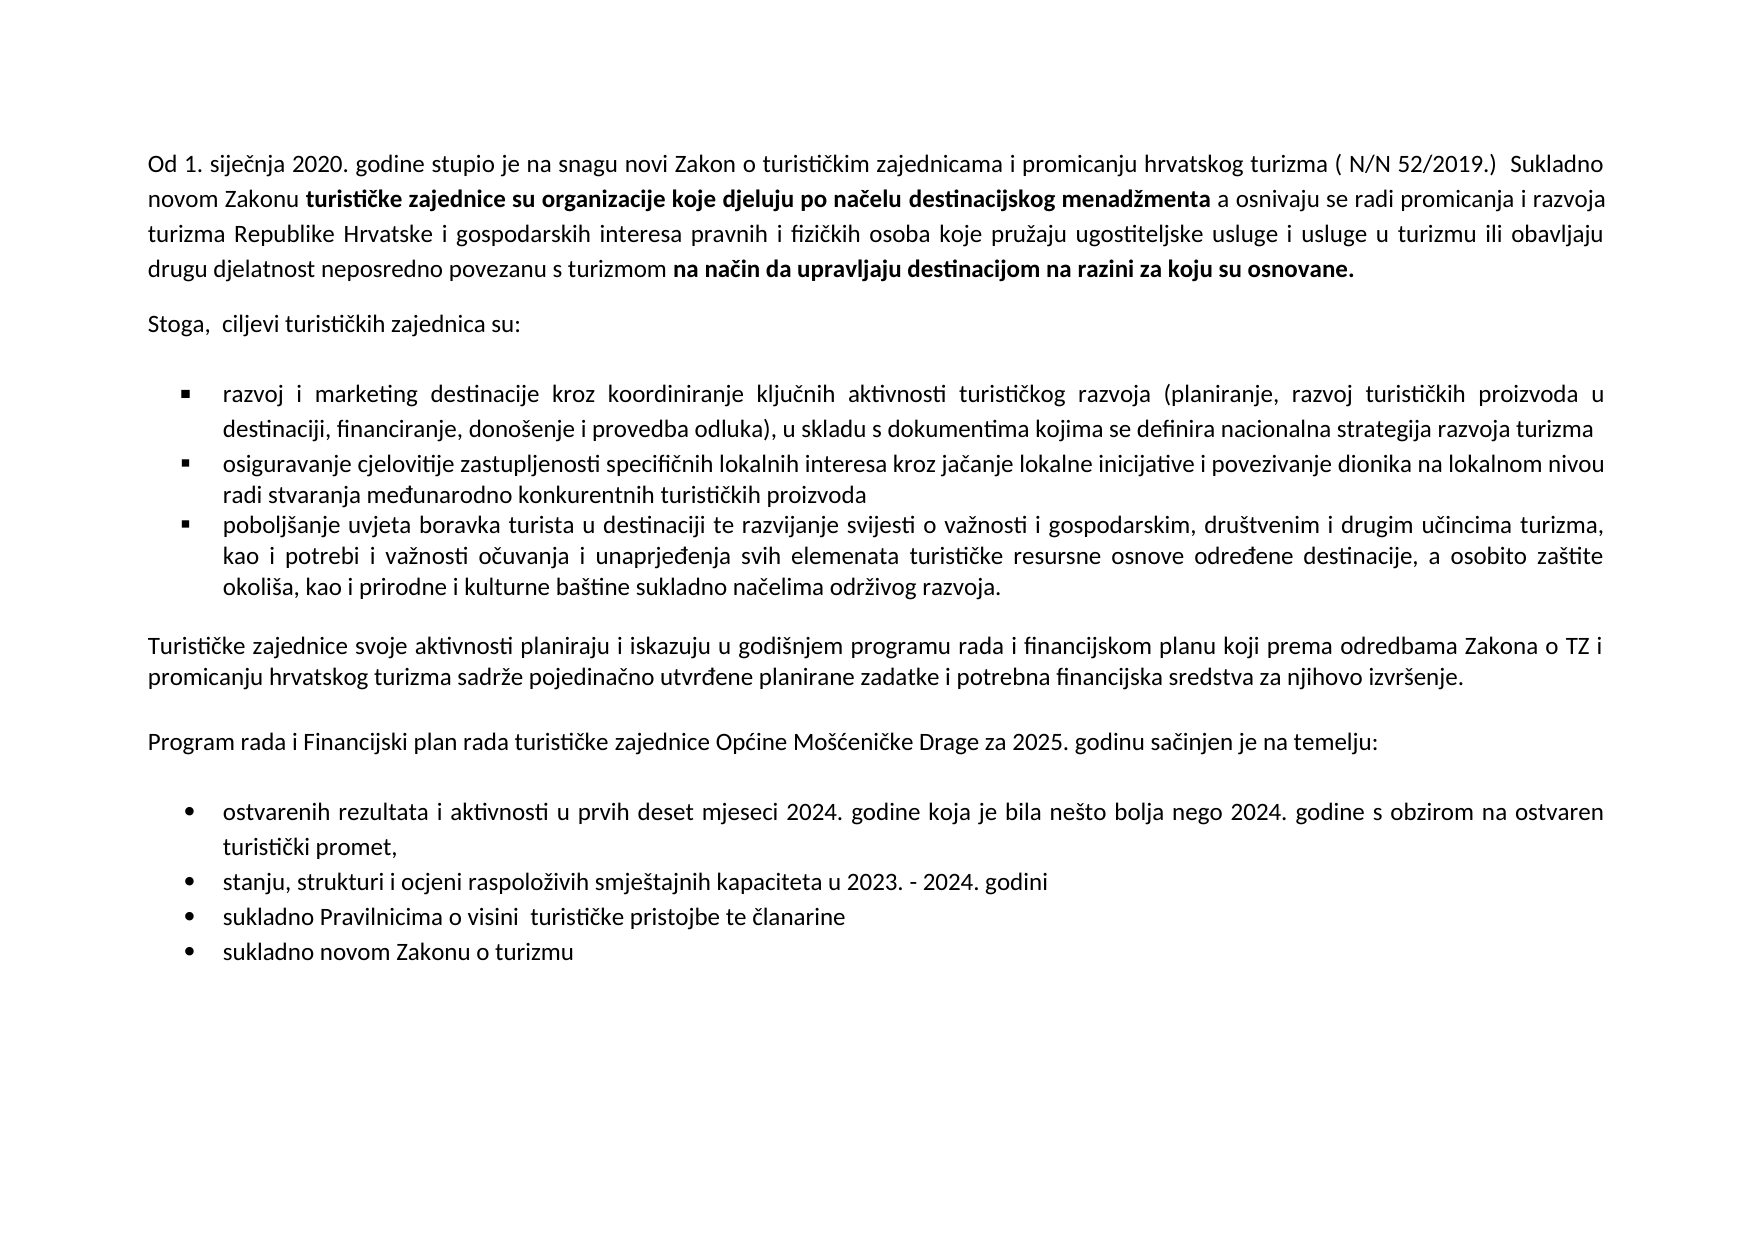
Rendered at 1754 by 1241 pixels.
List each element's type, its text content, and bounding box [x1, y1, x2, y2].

list ostvarenih rezultata i aktivnosti u prvih deset mjeseci 2024. godine koja je bila nešto bolja nego 2024. godine s obzirom na ostvaren turistički promet, [185, 796, 1606, 862]
text Turističke zajednice svoje aktivnosti planiraju i iskazuju u godišnjem programu rada i financijskom planu koji prema odredbama Zakona o TZ i promicanju hrvatskog turizma sadrže pojedinačno utvrđene planirane zadatke i potrebna financijska sredstva za njihovo izvršenje. [148, 630, 1606, 691]
list sukladno Pravilnicima o visini turističke pristojbe te članarine [185, 901, 1606, 932]
list razvoj i marketing destinacije kroz koordiniranje ključnih aktivnosti turističkog razvoja (planiranje, razvoj turističkih proizvoda u destinaciji, financiranje, donošenje i provedba odluka), u skladu s dokumentima kojima se definira nacionalna strategija razvoja turizma [185, 378, 1606, 444]
text Stoga, ciljevi turističkih zajednica su: [148, 308, 1606, 339]
list stanju, strukturi i ocjeni raspoloživih smještajnih kapaciteta u 2023. - 2024. godini [185, 866, 1606, 897]
list sukladno novom Zakonu o turizmu [185, 936, 1606, 967]
list poboljšanje uvjeta boravka turista u destinaciji te razvijanje svijesti o važnosti i gospodarskim, društvenim i drugim učincima turizma, kao i potrebi i važnosti očuvanja i unaprjeđenja svih elemenata turističke resursne osnove određene destinacije, a osobito zaštite okoliša, kao i prirodne i kulturne baštine sukladno načelima održivog razvoja. [185, 509, 1606, 601]
list osiguravanje cjelovitije zastupljenosti specifičnih lokalnih interesa kroz jačanje lokalne inicijative i povezivanje dionika na lokalnom nivou radi stvaranja međunarodno konkurentnih turističkih proizvoda [185, 448, 1606, 509]
text Od 1. siječnja 2020. godine stupio je na snagu novi Zakon o turističkim zajednicama i promicanju hrvatskog turizma ( N/N 52/2019.) Sukladno novom Zakonu turističke zajednice su organizacije koje djeluju po načelu destinacijskog menadžmenta a osnivaju se radi promicanja i razvoja turizma Republike Hrvatske i gospodarskih interesa pravnih i fizičkih osoba koje pružaju ugostiteljske usluge i usluge u turizmu ili obavljaju drugu djelatnost neposredno povezanu s turizmom na način da upravljaju destinacijom na razini za koju su osnovane. [148, 148, 1606, 283]
text Program rada i Financijski plan rada turističke zajednice Općine Mošćeničke Drage za 2025. godinu sačinjen je na temelju: [148, 726, 1606, 757]
